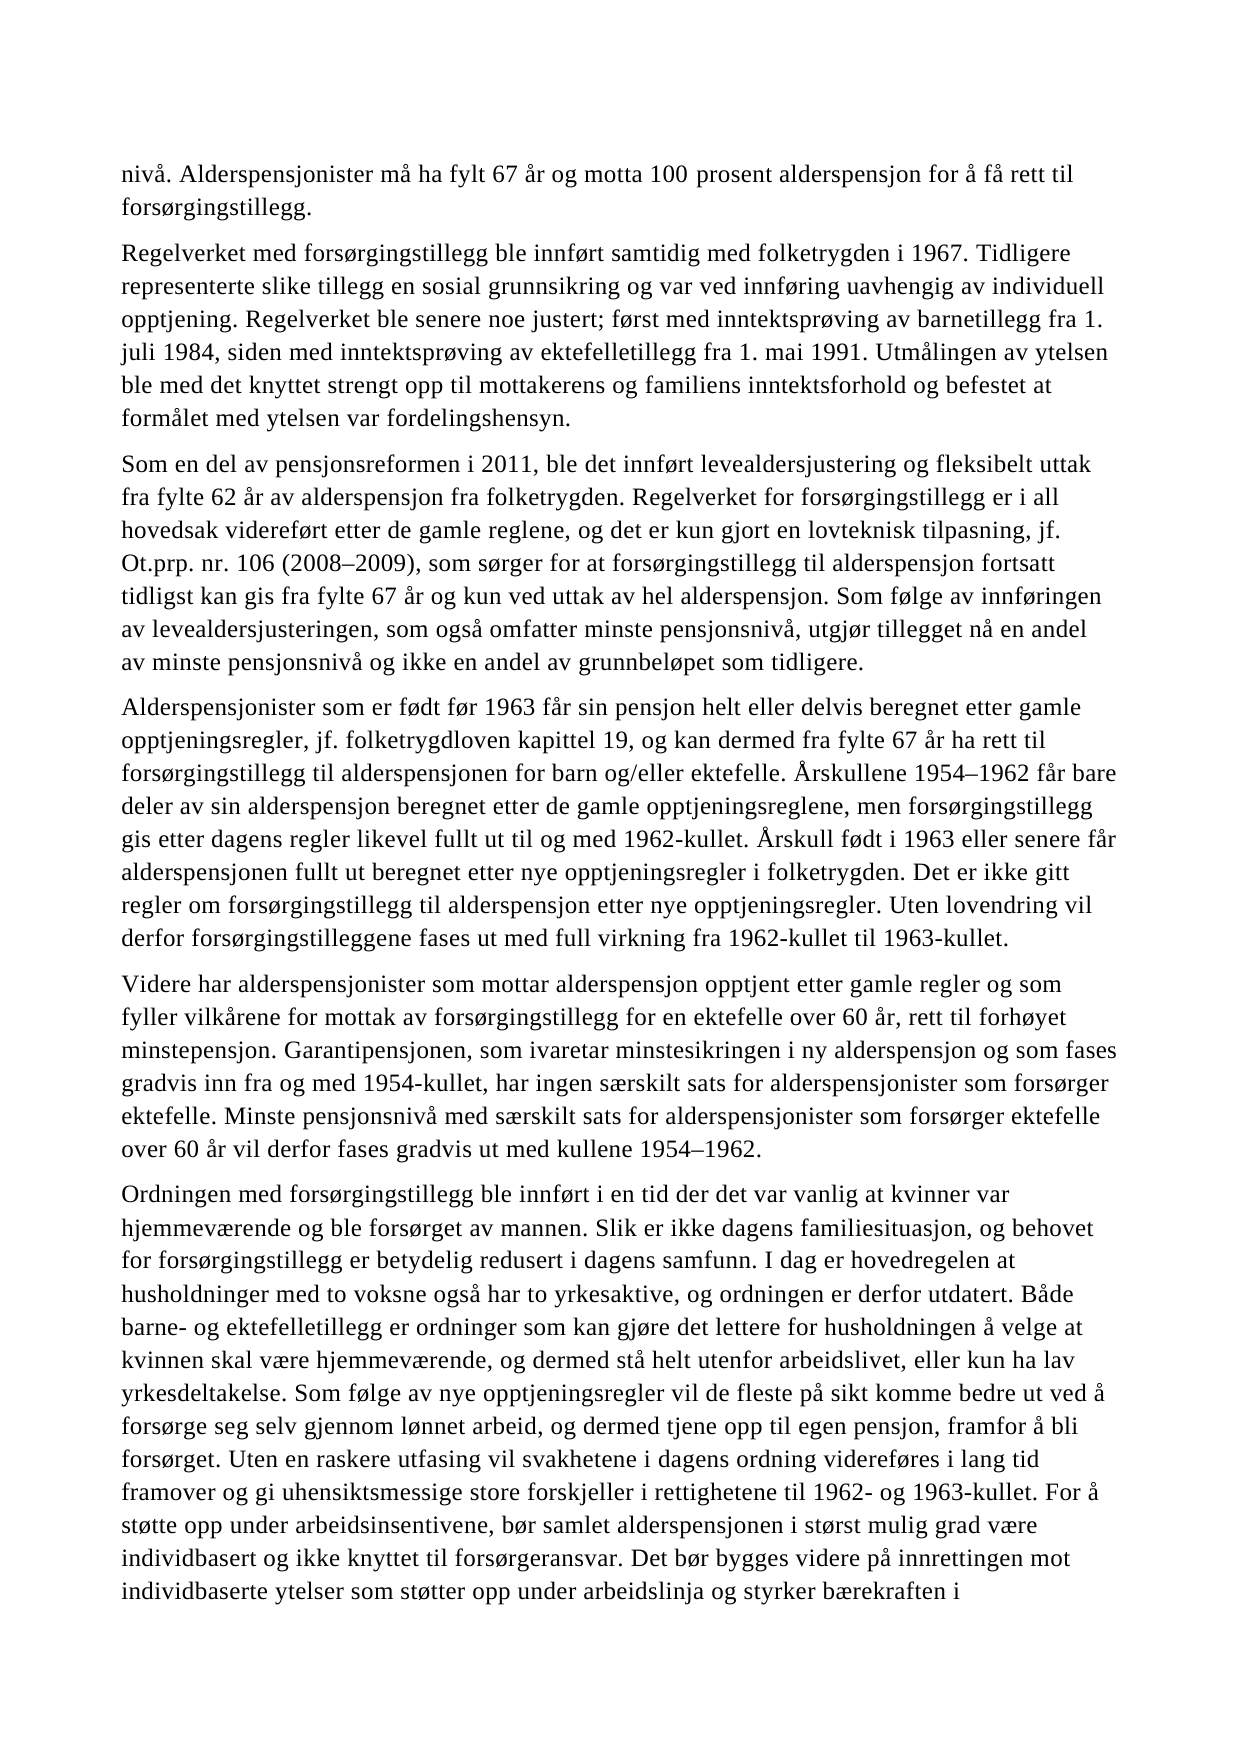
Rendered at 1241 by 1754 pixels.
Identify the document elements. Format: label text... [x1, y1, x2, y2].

text Videre har alderspensjonister som mottar alderspensjon opptjent etter gamle regler og som fyller vilkårene for mottak av forsørgingstillegg for en ektefelle over 60 år, rett til forhøyet minstepensjon. Garantipensjonen, som ivaretar minstesikringen i ny alderspensjon og som fases gradvis inn fra og med 1954-kullet, har ingen særskilt sats for alderspensjonister som forsørger ektefelle. Minste pensjonsnivå med særskilt sats for alderspensjonister som forsørger ektefelle over 60 år vil derfor fases gradvis ut med kullene 1954–1962. [121, 969, 1119, 1163]
text Regelverket med forsørgingstillegg ble innført samtidig med folketrygden i 1967. Tidligere representerte slike tillegg en sosial grunnsikring og var ved innføring uavhengig av individuell opptjening. Regelverket ble senere noe justert; først med inntektsprøving av barnetillegg fra 1. juli 1984, siden med inntektsprøving av ektefelletillegg fra 1. mai 1991. Utmålingen av ytelsen ble med det knyttet strengt opp til mottakerens og familiens inntektsforhold og befestet at formålet med ytelsen var fordelingshensyn. [121, 238, 1119, 432]
text Alderspensjonister som er født før 1963 får sin pensjon helt eller delvis beregnet etter gamle opptjeningsregler, jf. folketrygdloven kapittel 19, og kan dermed fra fylte 67 år ha rett til forsørgingstillegg til alderspensjonen for barn og/eller ektefelle. Årskullene 1954–1962 får bare deler av sin alderspensjon beregnet etter de gamle opptjeningsreglene, men forsørgingstillegg gis etter dagens regler likevel fullt ut til og med 1962-kullet. Årskull født i 1963 eller senere får alderspensjonen fullt ut beregnet etter nye opptjeningsregler i folketrygden. Det er ikke gitt regler om forsørgingstillegg til alderspensjon etter nye opptjeningsregler. Uten lovendring vil derfor forsørgingstilleggene fases ut med full virkning fra 1962-kullet til 1963-kullet. [121, 692, 1119, 952]
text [121, 1179, 1119, 1604]
text Som en del av pensjonsreformen i 2011, ble det innført levealdersjustering og fleksibelt uttak fra fylte 62 år av alderspensjon fra folketrygden. Regelverket for forsørgingstillegg er i all hovedsak videreført etter de gamle reglene, og det er kun gjort en lovteknisk tilpasning, jf. Ot.prp. nr. 106 (2008–2009), som sørger for at forsørgingstillegg til alderspensjon fortsatt tidligst kan gis fra fylte 67 år og kun ved uttak av hel alderspensjon. Som følge av innføringen av levealdersjusteringen, som også omfatter minste pensjonsnivå, utgjør tillegget nå en andel av minste pensjonsnivå og ikke en andel av grunnbeløpet som tidligere. [121, 449, 1119, 676]
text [121, 159, 1119, 221]
